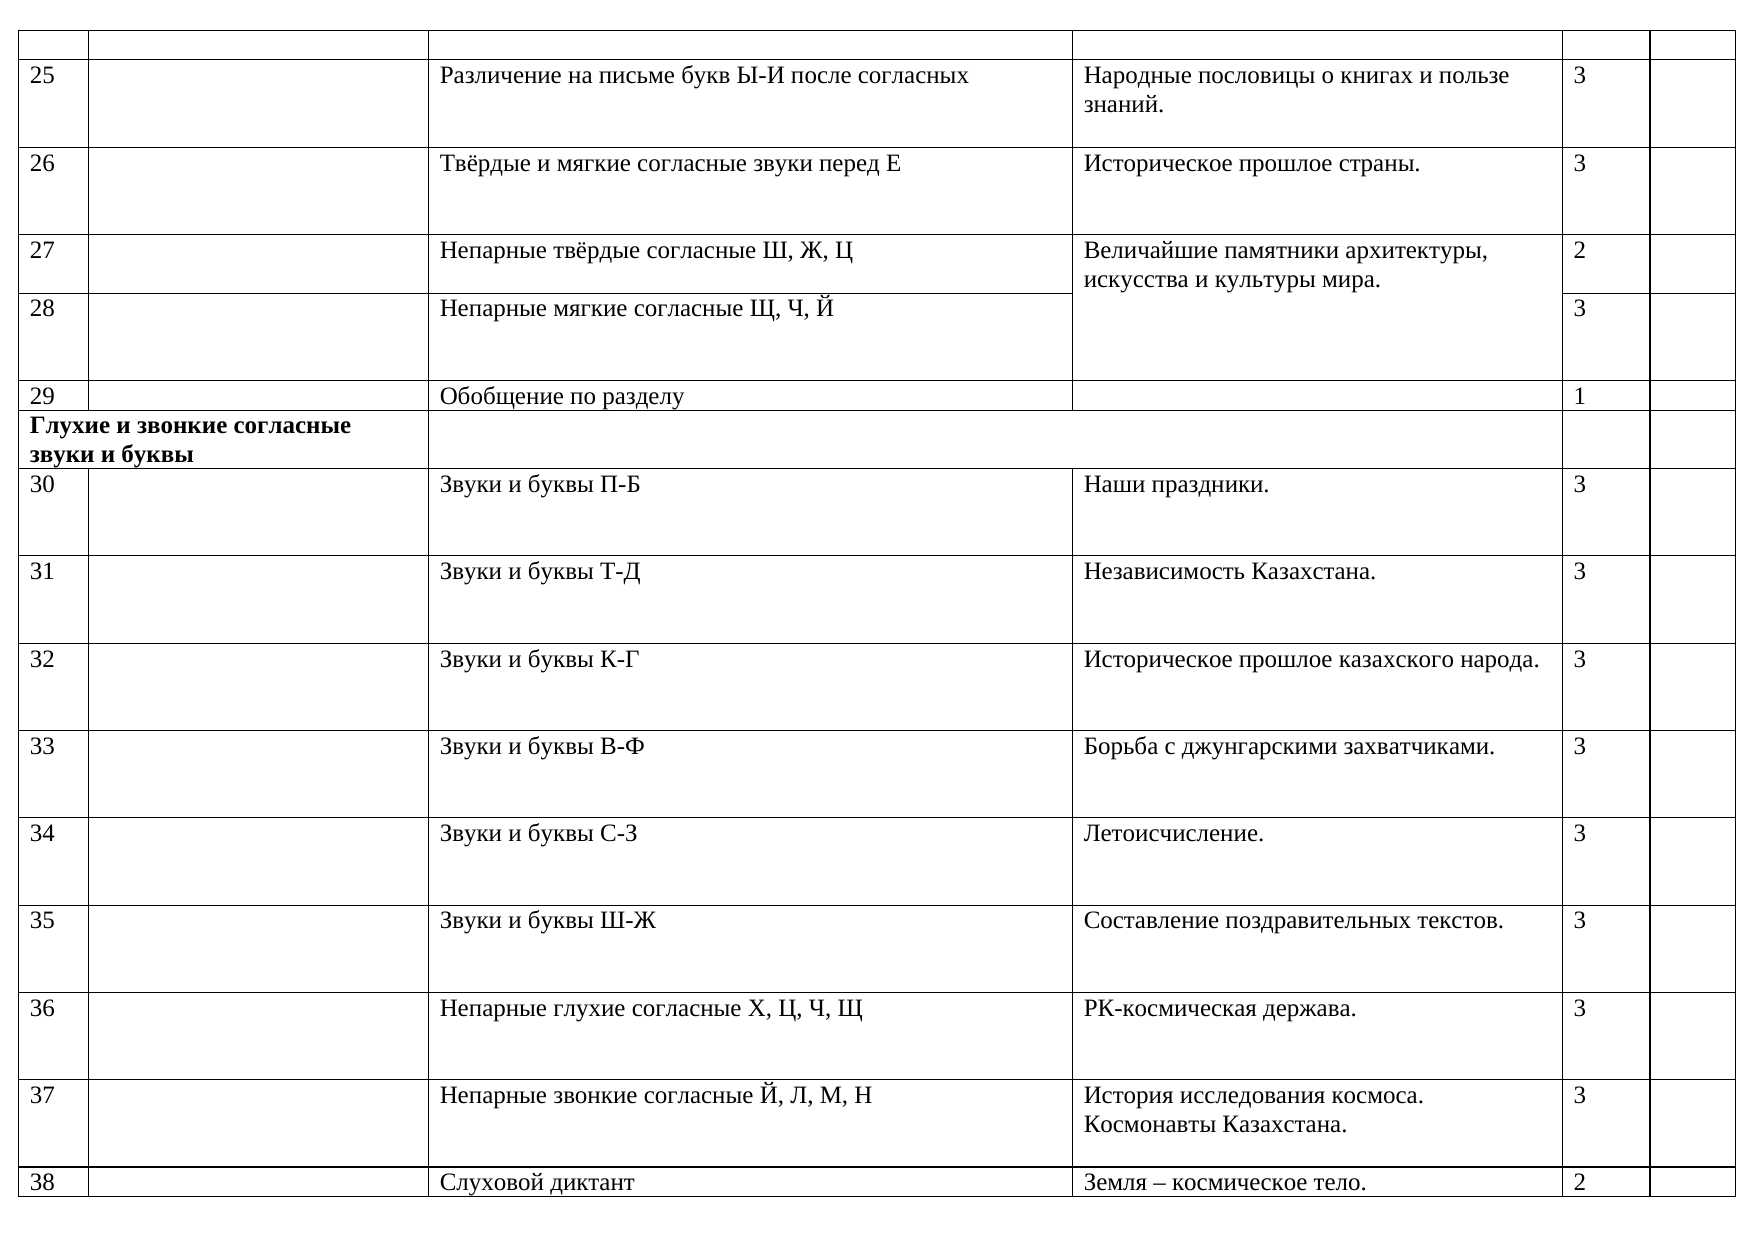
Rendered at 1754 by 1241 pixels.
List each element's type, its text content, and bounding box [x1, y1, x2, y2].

table_cell Обобщение по разделу [429, 381, 1072, 409]
table_cell [1651, 906, 1735, 992]
table_cell 1 [1563, 381, 1649, 409]
table_cell Историческое прошлое страны. [1073, 148, 1562, 234]
table_cell Непарные мягкие согласные Щ, Ч, Й [429, 294, 1072, 380]
table_cell Звуки и буквы П-Б [429, 469, 1072, 555]
table_cell [89, 148, 428, 234]
table_cell Наши праздники. [1073, 469, 1562, 555]
table_cell [1651, 1168, 1735, 1196]
table_cell Непарные твёрдые согласные Ш, Ж, Ц [429, 235, 1072, 292]
table_cell 26 [19, 148, 88, 234]
table_cell 24 [19, 31, 88, 59]
table_cell Борьба с джунгарскими захватчиками. [1073, 731, 1562, 817]
table_cell 28 [19, 294, 88, 380]
table_cell 38 [19, 1168, 88, 1196]
table_cell [89, 731, 428, 817]
table_cell [89, 235, 428, 292]
table_cell 36 [19, 993, 88, 1079]
table_cell Звуки и буквы С-З [429, 818, 1072, 904]
table_cell 3 [1563, 993, 1649, 1079]
table_cell Звуки и буквы Ш-Ж [429, 906, 1072, 992]
table_cell [1651, 411, 1735, 468]
table_cell 29 [19, 381, 88, 409]
table_cell [1651, 31, 1735, 59]
table_cell 2 [1563, 1168, 1649, 1196]
table_cell [1651, 60, 1735, 147]
table_cell [1563, 411, 1649, 468]
table_cell [1651, 993, 1735, 1079]
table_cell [1073, 1168, 1562, 1196]
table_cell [429, 31, 1072, 59]
table_cell Составление поздравительных текстов. [1073, 906, 1562, 992]
table_cell Народные пословицы о книгах и пользе знаний. [1073, 60, 1562, 147]
table_cell 37 [19, 1080, 88, 1166]
table_cell Историческое прошлое казахского народа. [1073, 644, 1562, 730]
table_cell [1651, 381, 1735, 409]
table_cell [89, 294, 428, 380]
table_cell [1651, 469, 1735, 555]
table_cell Звуки и буквы В-Ф [429, 731, 1072, 817]
table_cell Различение на письме букв Ы-И после согласных [429, 60, 1072, 147]
table_cell [89, 993, 428, 1079]
table_cell [89, 556, 428, 643]
table_cell [1651, 294, 1735, 380]
table_cell [89, 818, 428, 904]
table_cell 34 [19, 818, 88, 904]
table_cell 3 [1563, 556, 1649, 643]
table_cell [1073, 381, 1562, 409]
table_cell Летоисчисление. [1073, 818, 1562, 904]
table_cell История исследования космоса. Космонавты Казахстана. [1073, 1080, 1562, 1166]
table_cell 3 [1563, 818, 1649, 904]
table_cell 3 [1563, 906, 1649, 992]
table_cell 3 [1563, 31, 1649, 59]
table_cell Непарные глухие согласные Х, Ц, Ч, Щ [429, 993, 1072, 1079]
table_cell [1651, 818, 1735, 904]
table_cell 3 [1563, 1080, 1649, 1166]
table_cell РК-космическая держава. [1073, 993, 1562, 1079]
table_cell 3 [1563, 644, 1649, 730]
table_cell [1651, 556, 1735, 643]
table_cell Непарные звонкие согласные Й, Л, М, Н [429, 1080, 1072, 1166]
table_cell 32 [19, 644, 88, 730]
table_cell Твёрдые и мягкие согласные звуки перед Е [429, 148, 1072, 234]
table_cell 27 [19, 235, 88, 292]
table_cell [89, 906, 428, 992]
table_cell [89, 1168, 428, 1196]
table_cell Слуховой диктант [429, 1168, 1072, 1196]
table_cell 2 [1563, 235, 1649, 292]
table_cell [429, 411, 1562, 468]
table_cell 31 [19, 556, 88, 643]
table_cell [1651, 644, 1735, 730]
table_cell Независимость Казахстана. [1073, 556, 1562, 643]
table_cell [1651, 148, 1735, 234]
table_cell 33 [19, 731, 88, 817]
table_cell [89, 60, 428, 147]
table_cell 3 [1563, 294, 1649, 380]
table_cell [89, 31, 428, 59]
table_cell Звуки и буквы К-Г [429, 644, 1072, 730]
table_cell 3 [1563, 469, 1649, 555]
table_cell 25 [19, 60, 88, 147]
table_cell 3 [1563, 731, 1649, 817]
table_cell [1651, 235, 1735, 292]
table_cell [89, 1080, 428, 1166]
table_cell Звуки и буквы Т-Д [429, 556, 1072, 643]
table_cell 3 [1563, 148, 1649, 234]
table_cell [1651, 731, 1735, 817]
table_cell 35 [19, 906, 88, 992]
table_cell [89, 644, 428, 730]
table_cell [1651, 1080, 1735, 1166]
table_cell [1073, 31, 1562, 59]
table_cell 30 [19, 469, 88, 555]
table_cell [89, 469, 428, 555]
table_cell Глухие и звонкие согласные звуки и буквы [19, 411, 428, 468]
table_cell [89, 381, 428, 409]
table_cell Величайшие памятники архитектуры, искусства и культуры мира. [1073, 235, 1562, 380]
table_cell 3 [1563, 60, 1649, 147]
